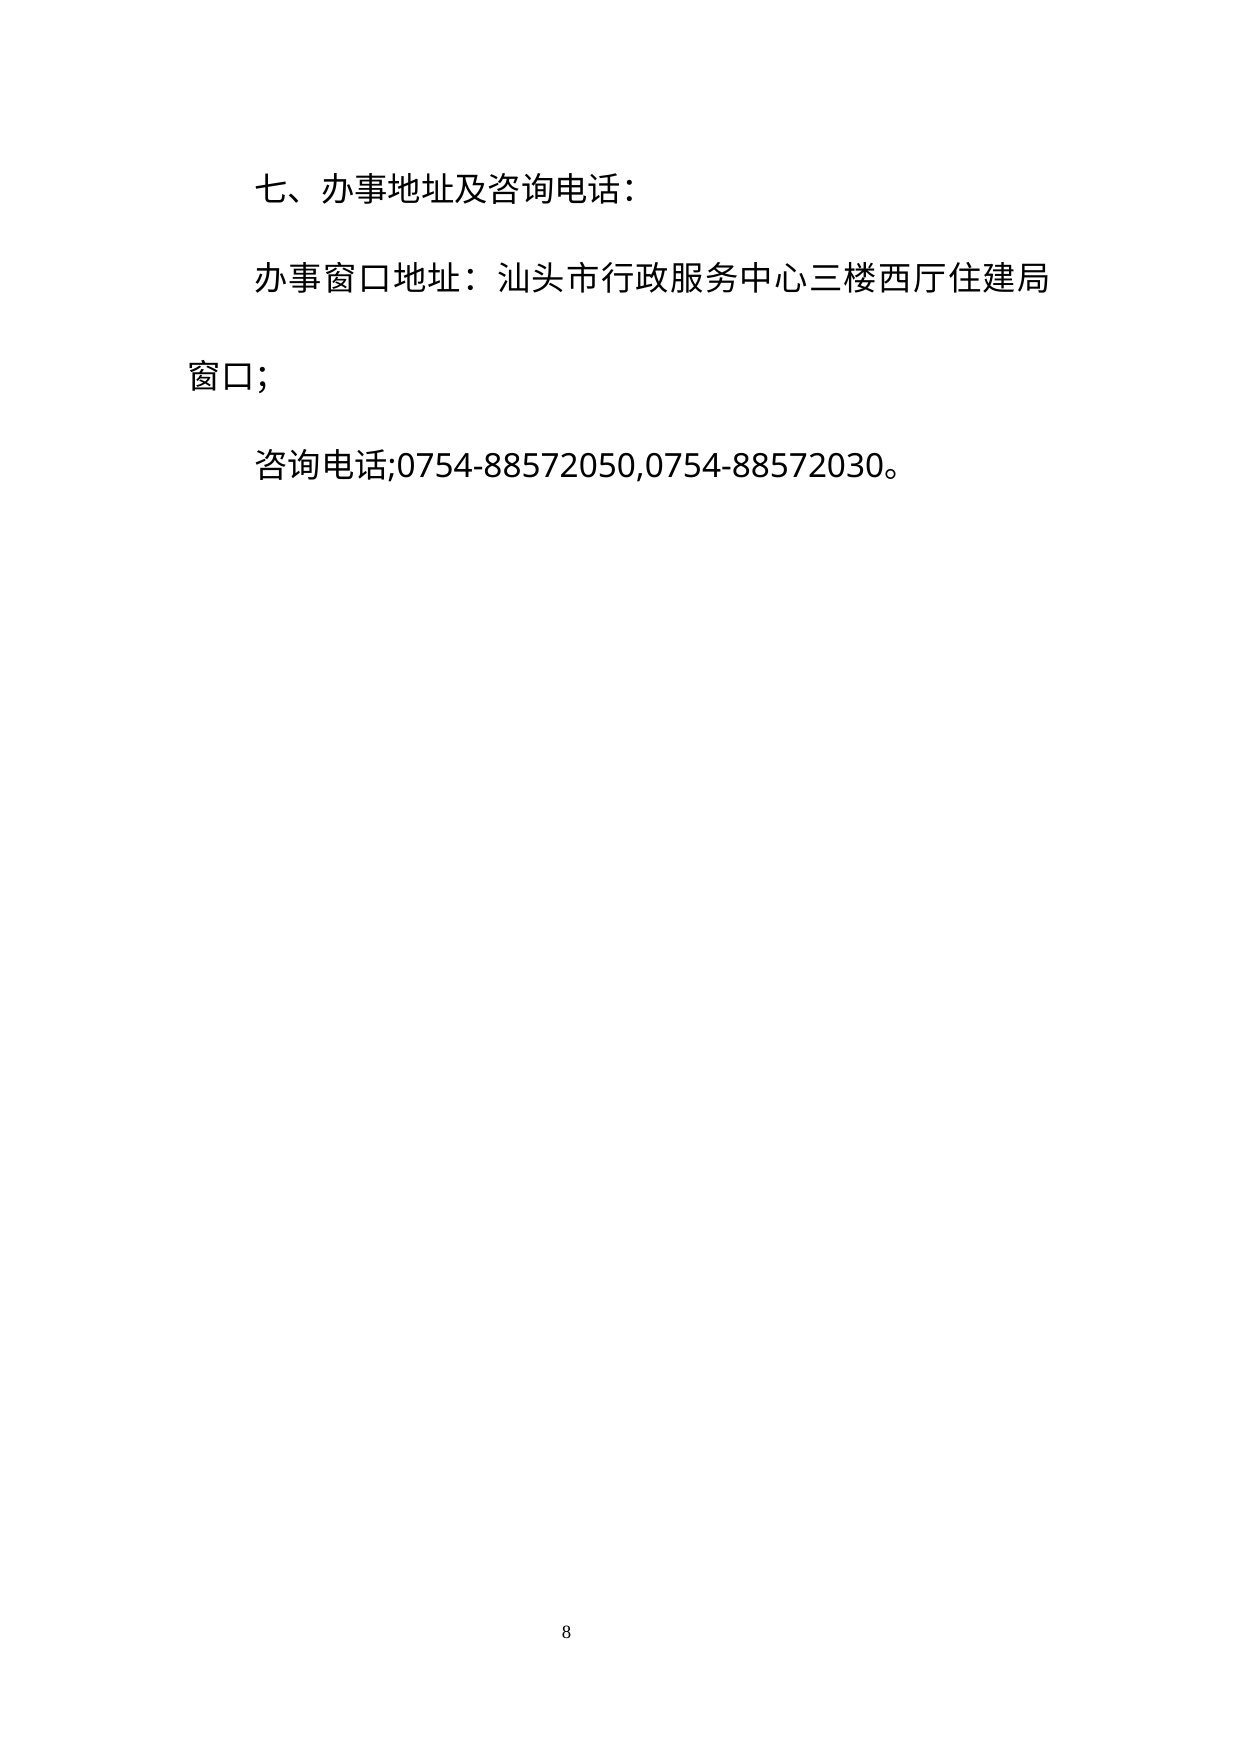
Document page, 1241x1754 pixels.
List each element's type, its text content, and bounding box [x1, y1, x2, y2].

subtitle 咨询电话;0754-88572050,0754-88572030。 [187, 430, 1053, 495]
subtitle 七、办事地址及咨询电话： [187, 154, 1053, 219]
subtitle 办事窗口地址：汕头市行政服务中心三楼西厅住建局窗口； [187, 243, 1053, 406]
